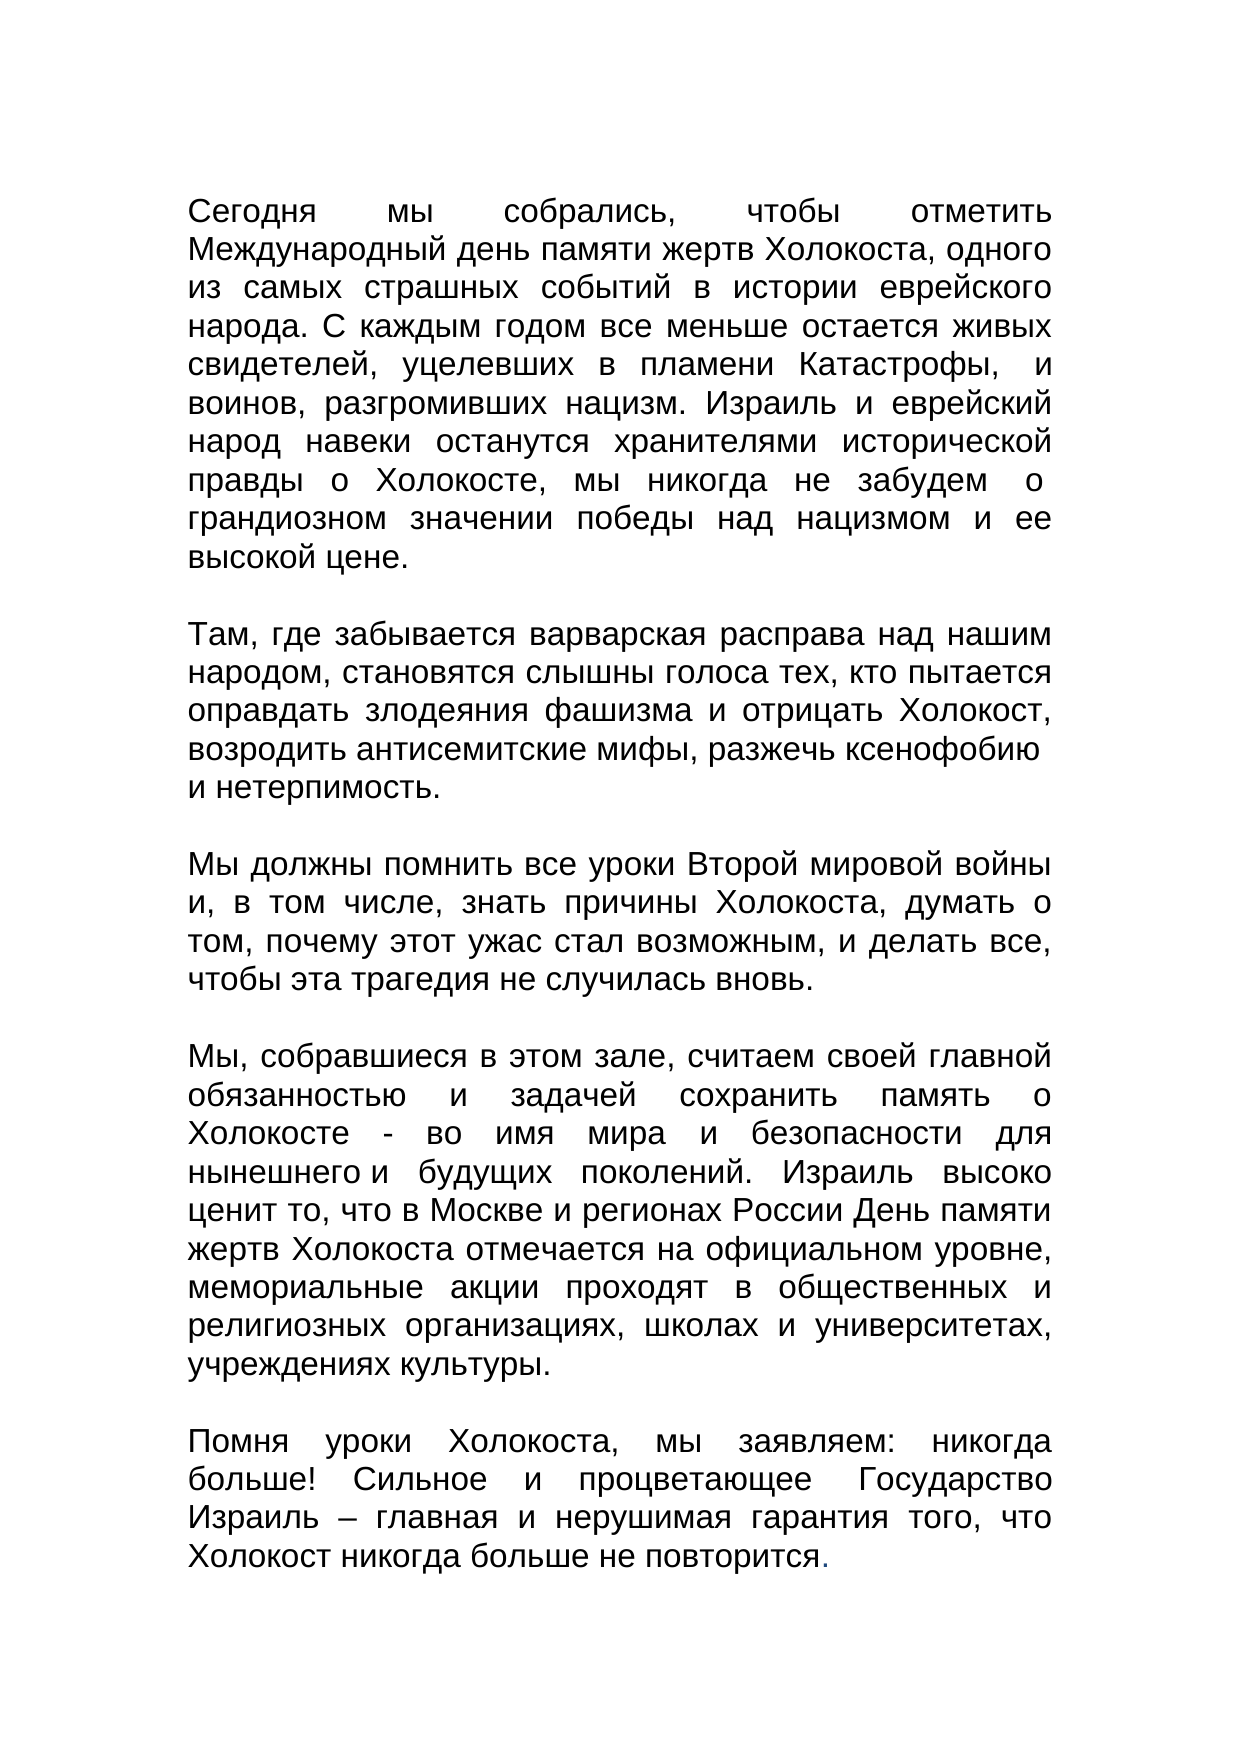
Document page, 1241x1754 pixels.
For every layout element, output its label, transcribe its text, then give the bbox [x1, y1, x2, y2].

text Помня уроки Холокоста, мы заявляем: никогда больше! Сильное и процветающее Государство Израиль – главная и нерушимая гарантия того, что Холокост никогда больше не повторится. [187, 1421, 1053, 1574]
text Там, где забывается варварская расправа над нашим народом, становятся слышны голоса тех, кто пытается оправдать злодеяния фашизма и отрицать Холокост, возродить антисемитские мифы, разжечь ксенофобию и нетерпимость. [187, 613, 1053, 806]
text Мы, собравшиеся в этом зале, считаем своей главной обязанностью и задачей сохранить память о Холокосте - во имя мира и безопасности для нынешнего и будущих поколений. Израиль высоко ценит то, что в Москве и регионах России День памяти жертв Холокоста отмечается на официальном уровне, мемориальные акции проходят в общественных и религиозных организациях, школах и университетах, учреждениях культуры. [187, 1036, 1053, 1382]
text Сегодня мы собрались, чтобы отметить Международный день памяти жертв Холокоста, одного из самых страшных событий в истории еврейского народа. С каждым годом все меньше остается живых свидетелей, уцелевших в пламени Катастрофы, и воинов, разгромивших нацизм. Израиль и еврейский народ навеки останутся хранителями исторической правды о Холокосте, мы никогда не забудем о грандиозном значении победы над нацизмом и ее высокой цене. [187, 191, 1053, 575]
text Мы должны помнить все уроки Второй мировой войны и, в том числе, знать причины Холокоста, думать о том, почему этот ужас стал возможным, и делать все, чтобы эта трагедия не случилась вновь. [187, 844, 1053, 998]
